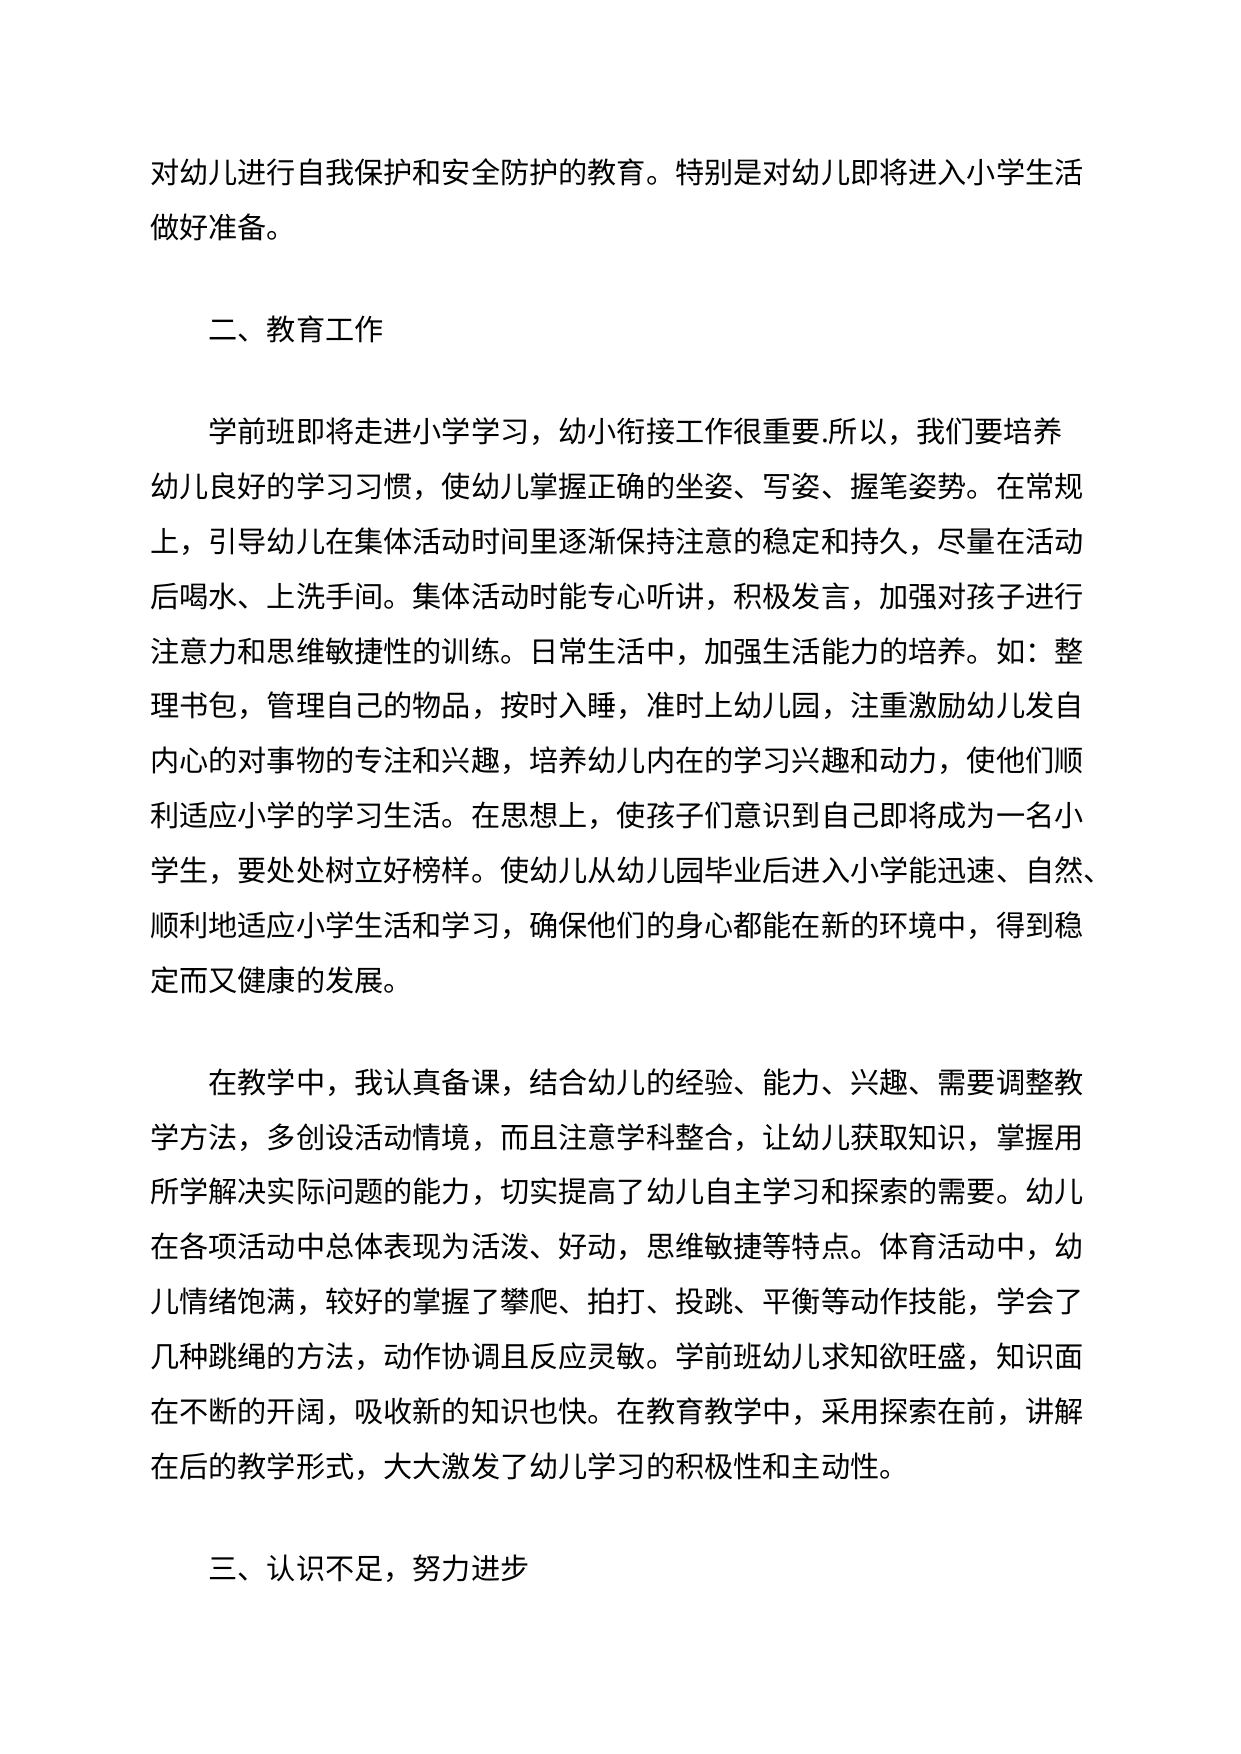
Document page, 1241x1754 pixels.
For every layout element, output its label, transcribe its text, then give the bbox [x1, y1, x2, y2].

text 三、认识不足，努力进步 [150, 1545, 1090, 1588]
text 学前班即将走进小学学习，幼小衔接工作很重要.所以，我们要培养幼儿良好的学习习惯，使幼儿掌握正确的坐姿、写姿、握笔姿势。在常规上，引导幼儿在集体活动时间里逐渐保持注意的稳定和持久，尽量在活动后喝水、上洗手间。集体活动时能专心听讲，积极发言，加强对孩子进行注意力和思维敏捷性的训练。日常生活中，加强生活能力的培养。如：整理书包，管理自己的物品，按时入睡，准时上幼儿园，注重激励幼儿发自内心的对事物的专注和兴趣，培养幼儿内在的学习兴趣和动力，使他们顺利适应小学的学习生活。在思想上，使孩子们意识到自己即将成为一名小学生，要处处树立好榜样。使幼儿从幼儿园毕业后进入小学能迅速、自然、顺利地适应小学生活和学习，确保他们的身心都能在新的环境中，得到稳定而又健康的发展。 [150, 408, 1090, 1000]
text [150, 150, 1090, 247]
text 在教学中，我认真备课，结合幼儿的经验、能力、兴趣、需要调整教学方法，多创设活动情境，而且注意学科整合，让幼儿获取知识，掌握用所学解决实际问题的能力，切实提高了幼儿自主学习和探索的需要。幼儿在各项活动中总体表现为活泼、好动，思维敏捷等特点。体育活动中，幼儿情绪饱满，较好的掌握了攀爬、拍打、投跳、平衡等动作技能，学会了几种跳绳的方法，动作协调且反应灵敏。学前班幼儿求知欲旺盛，知识面在不断的开阔，吸收新的知识也快。在教育教学中，采用探索在前，讲解在后的教学形式，大大激发了幼儿学习的积极性和主动性。 [150, 1059, 1090, 1486]
text 二、教育工作 [150, 307, 1090, 349]
